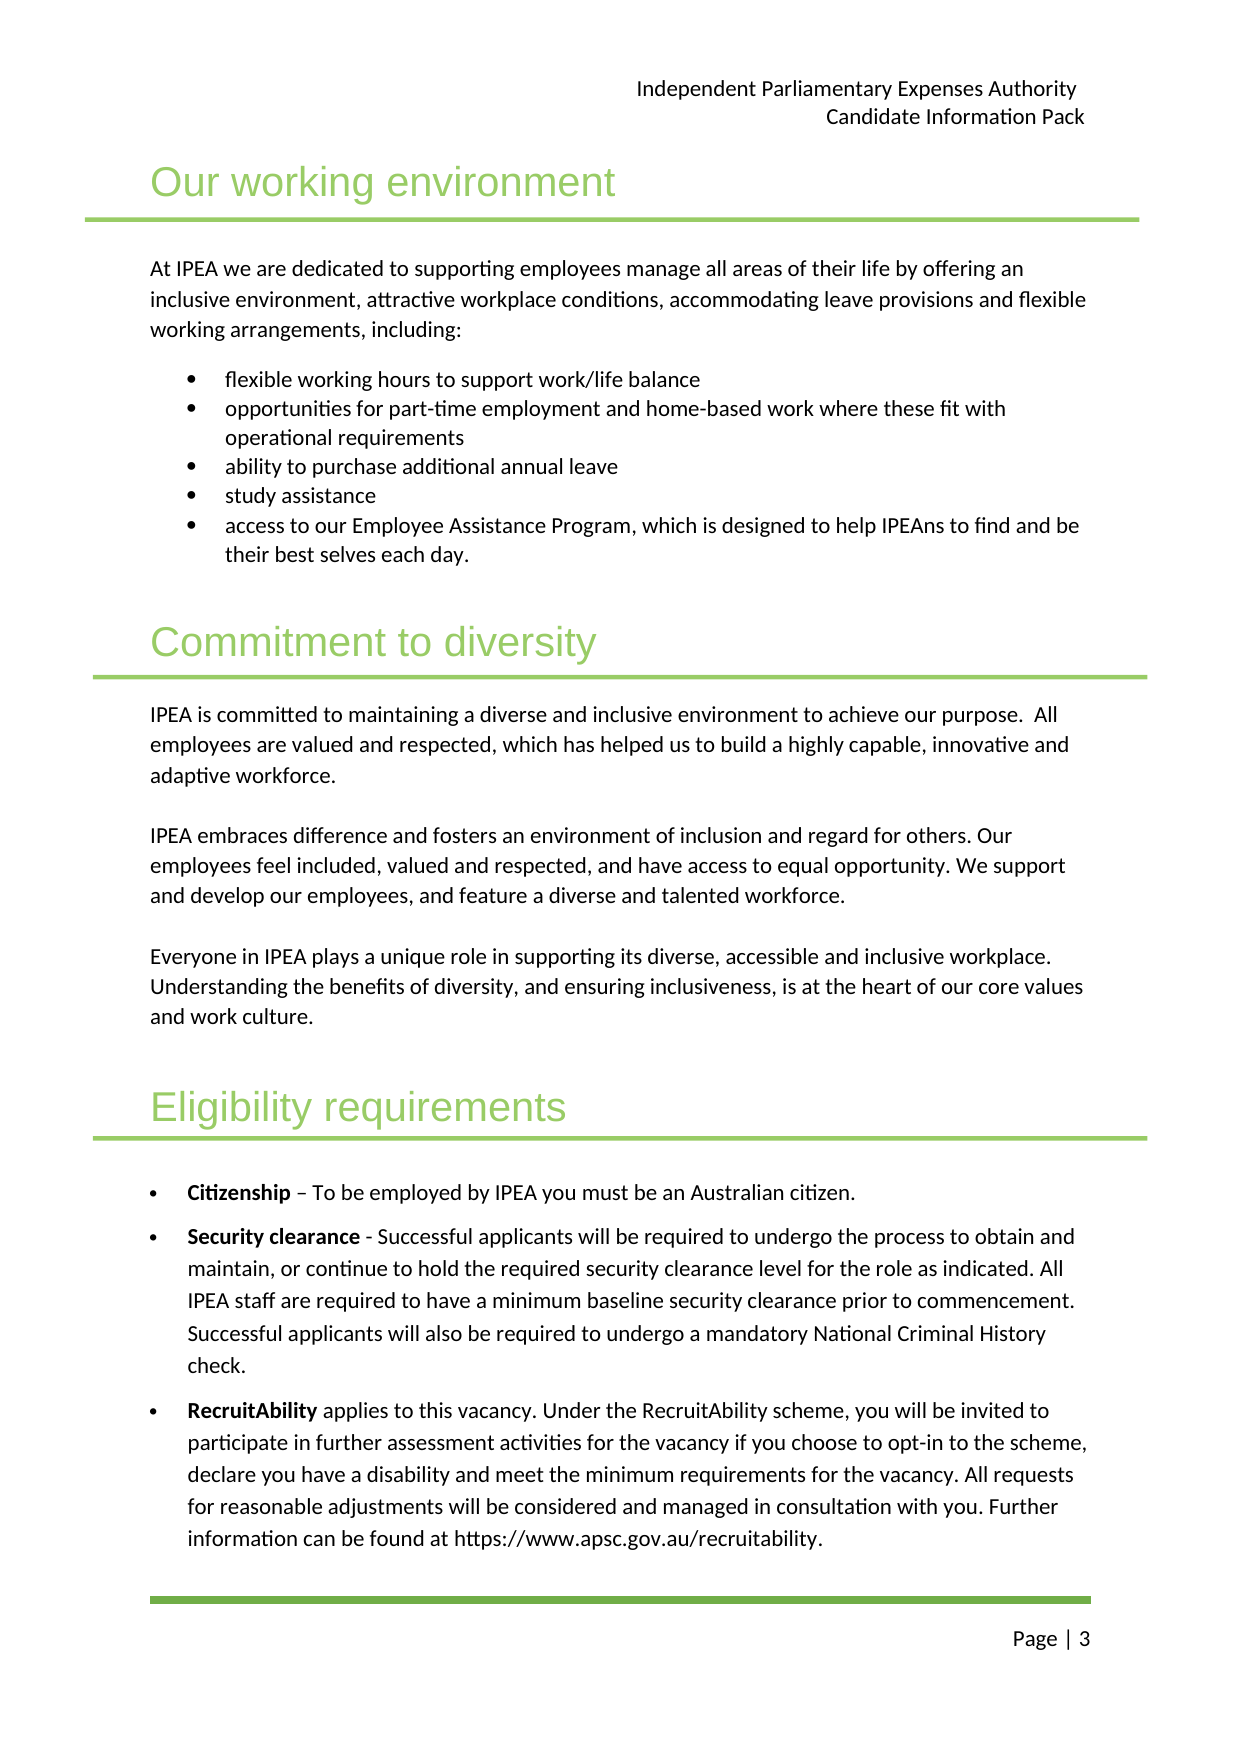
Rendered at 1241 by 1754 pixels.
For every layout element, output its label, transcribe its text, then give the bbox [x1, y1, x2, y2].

text Eligibility requirements [150, 1083, 1090, 1131]
text IPEA embraces difference and fosters an environment of inclusion and regard for others. Our employees feel included, valued and respected, and have access to equal opportunity. We support and develop our employees, and feature a diverse and talented workforce. [150, 821, 1090, 910]
text IPEA is committed to maintaining a diverse and inclusive environment to achieve our purpose. All employees are valued and respected, which has helped us to build a highly capable, innovative and adaptive workforce. [150, 700, 1090, 789]
text Our working environment [150, 158, 1090, 206]
list ability to purchase additional annual leave [187, 451, 1090, 481]
list study assistance [187, 481, 1090, 510]
list Citizenship – To be employed by IPEA you must be an Australian citizen. [150, 1178, 1090, 1206]
list Security clearance - Successful applicants will be required to undergo the process to obtain and maintain, or continue to hold the required security clearance level for the role as indicated. All IPEA staff are required to have a minimum baseline security clearance prior to commencement. Successful applicants will also be required to undergo a mandatory National Criminal History check. [150, 1222, 1090, 1379]
list flexible working hours to support work/life balance [187, 364, 1090, 393]
list opportunities for part-time employment and home-based work where these fit with operational requirements [187, 393, 1090, 451]
list access to our Employee Assistance Program, which is designed to help IPEAns to find and be their best selves each day. [187, 510, 1090, 568]
text Everyone in IPEA plays a unique role in supporting its diverse, accessible and inclusive workplace. Understanding the benefits of diversity, and ensuring inclusiveness, is at the heart of our core values and work culture. [150, 942, 1090, 1031]
text At IPEA we are dedicated to supporting employees manage all areas of their life by offering an inclusive environment, attractive workplace conditions, accommodating leave provisions and flexible working arrangements, including: [150, 254, 1090, 343]
text Commitment to diversity [150, 618, 1090, 666]
list RecruitAbility applies to this vacancy. Under the RecruitAbility scheme, you will be invited to participate in further assessment activities for the vacancy if you choose to opt-in to the scheme, declare you have a disability and meet the minimum requirements for the vacancy. All requests for reasonable adjustments will be considered and managed in consultation with you. Further information can be found at https://www.apsc.gov.au/recruitability. [150, 1396, 1090, 1552]
picture [150, 1596, 1091, 1604]
